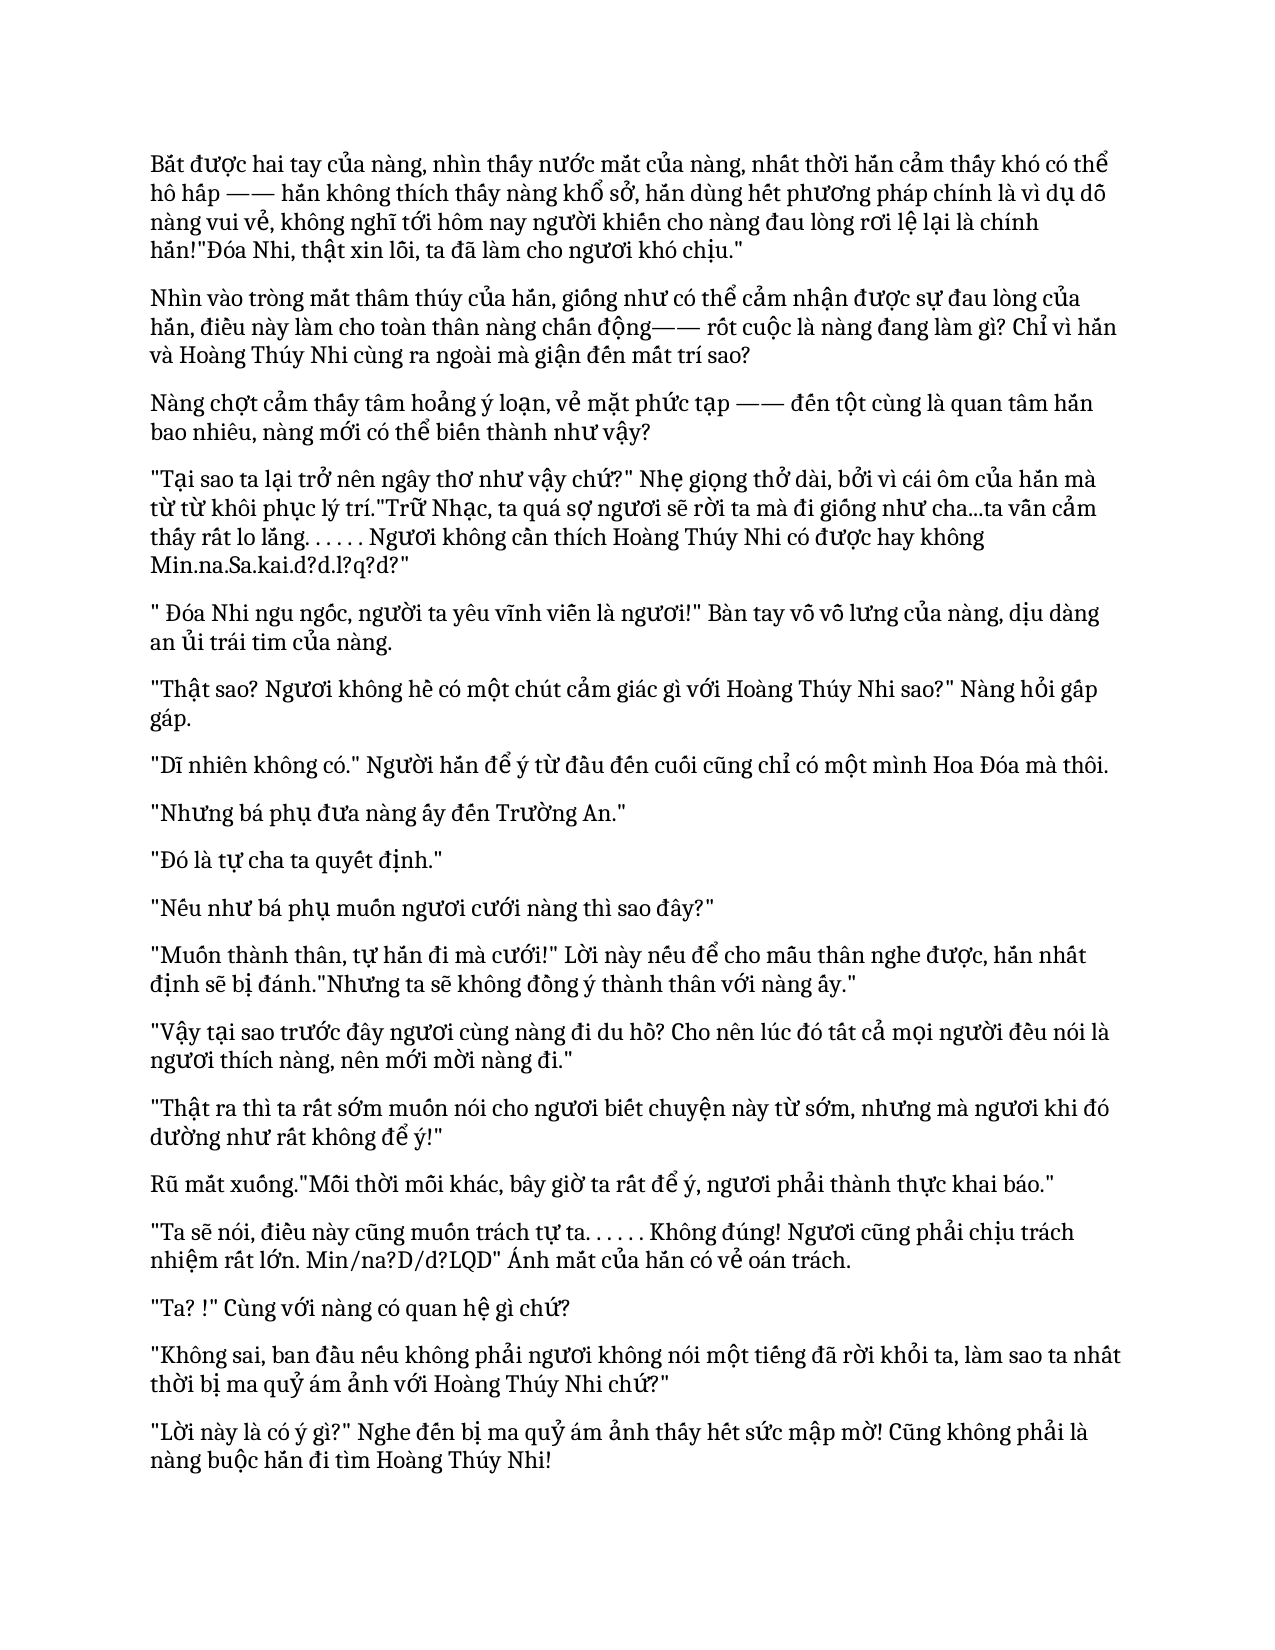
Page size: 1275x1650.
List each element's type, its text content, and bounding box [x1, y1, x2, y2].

text "Lời này là có ý gì?" Nghe đến bị ma quỷ ám ảnh thấy hết sức mập mờ! Cũng không phải là nàng buộc hắn đi tìm Hoàng Thúy Nhi! [150, 1417, 1125, 1475]
text "Dĩ nhiên không có." Người hắn để ý từ đầu đến cuối cũng chỉ có một mình Hoa Đóa mà thôi. [150, 751, 1125, 780]
text "Muốn thành thân, tự hắn đi mà cưới!" Lời này nếu để cho mẫu thân nghe được, hắn nhất định sẽ bị đánh."Nhưng ta sẽ không đồng ý thành thân với nàng ấy." [150, 941, 1125, 999]
text "Không sai, ban đầu nếu không phải ngươi không nói một tiếng đã rời khỏi ta, làm sao ta nhất thời bị ma quỷ ám ảnh với Hoàng Thúy Nhi chứ?" [150, 1341, 1125, 1399]
text "Nhưng bá phụ đưa nàng ấy đến Trường An." [150, 799, 1125, 827]
text "Đó là tự cha ta quyết định." [150, 846, 1125, 875]
text "Vậy tại sao trước đây ngươi cùng nàng đi du hồ? Cho nên lúc đó tất cả mọi người đều nói là ngươi thích nàng, nên mới mời nàng đi." [150, 1017, 1125, 1075]
text "Nếu như bá phụ muốn ngươi cưới nàng thì sao đây?" [150, 894, 1125, 922]
text "Tại sao ta lại trở nên ngây thơ như vậy chứ?" Nhẹ giọng thở dài, bởi vì cái ôm của hắn mà từ từ khôi phục lý trí."Trữ Nhạc, ta quá sợ ngươi sẽ rời ta mà đi giống như cha...ta vẫn cảm thấy rất lo lắng. . . . . . Ngươi không cần thích Hoàng Thúy Nhi có được hay không Min.na.Sa.kai.d?d.l?q?d?" [150, 465, 1125, 580]
text Bắt được hai tay của nàng, nhìn thấy nước mắt của nàng, nhất thời hắn cảm thấy khó có thể hô hấp —— hắn không thích thấy nàng khổ sở, hắn dùng hết phương pháp chính là vì dụ dỗ nàng vui vẻ, không nghĩ tới hôm nay người khiến cho nàng đau lòng rơi lệ lại là chính hắn!"Đóa Nhi, thật xin lỗi, ta đã làm cho ngươi khó chịu." [150, 150, 1125, 265]
text Nàng chợt cảm thấy tâm hoảng ý loạn, vẻ mặt phức tạp —— đến tột cùng là quan tâm hắn bao nhiêu, nàng mới có thể biến thành như vậy? [150, 389, 1125, 446]
text "Ta sẽ nói, điều này cũng muốn trách tự ta. . . . . . Không đúng! Ngươi cũng phải chịu trách nhiệm rất lớn. Min/na?D/d?LQD" Ánh mắt của hắn có vẻ oán trách. [150, 1217, 1125, 1275]
text Rũ mắt xuống."Mỗi thời mỗi khác, bây giờ ta rất để ý, ngươi phải thành thực khai báo." [150, 1170, 1125, 1199]
text "Thật sao? Ngươi không hề có một chút cảm giác gì với Hoàng Thúy Nhi sao?" Nàng hỏi gấp gáp. [150, 675, 1125, 732]
text " Đóa Nhi ngu ngốc, người ta yêu vĩnh viễn là ngươi!" Bàn tay vỗ vỗ lưng của nàng, dịu dàng an ủi trái tim của nàng. [150, 599, 1125, 656]
text "Thật ra thì ta rất sớm muốn nói cho ngươi biết chuyện này từ sớm, nhưng mà ngươi khi đó dường như rất không để ý!" [150, 1094, 1125, 1151]
text Nhìn vào tròng mắt thâm thúy của hắn, giống như có thể cảm nhận được sự đau lòng của hắn, điều này làm cho toàn thân nàng chấn động—— rốt cuộc là nàng đang làm gì? Chỉ vì hắn và Hoàng Thúy Nhi cùng ra ngoài mà giận đến mất trí sao? [150, 284, 1125, 370]
text "Ta? !" Cùng với nàng có quan hệ gì chứ? [150, 1294, 1125, 1322]
